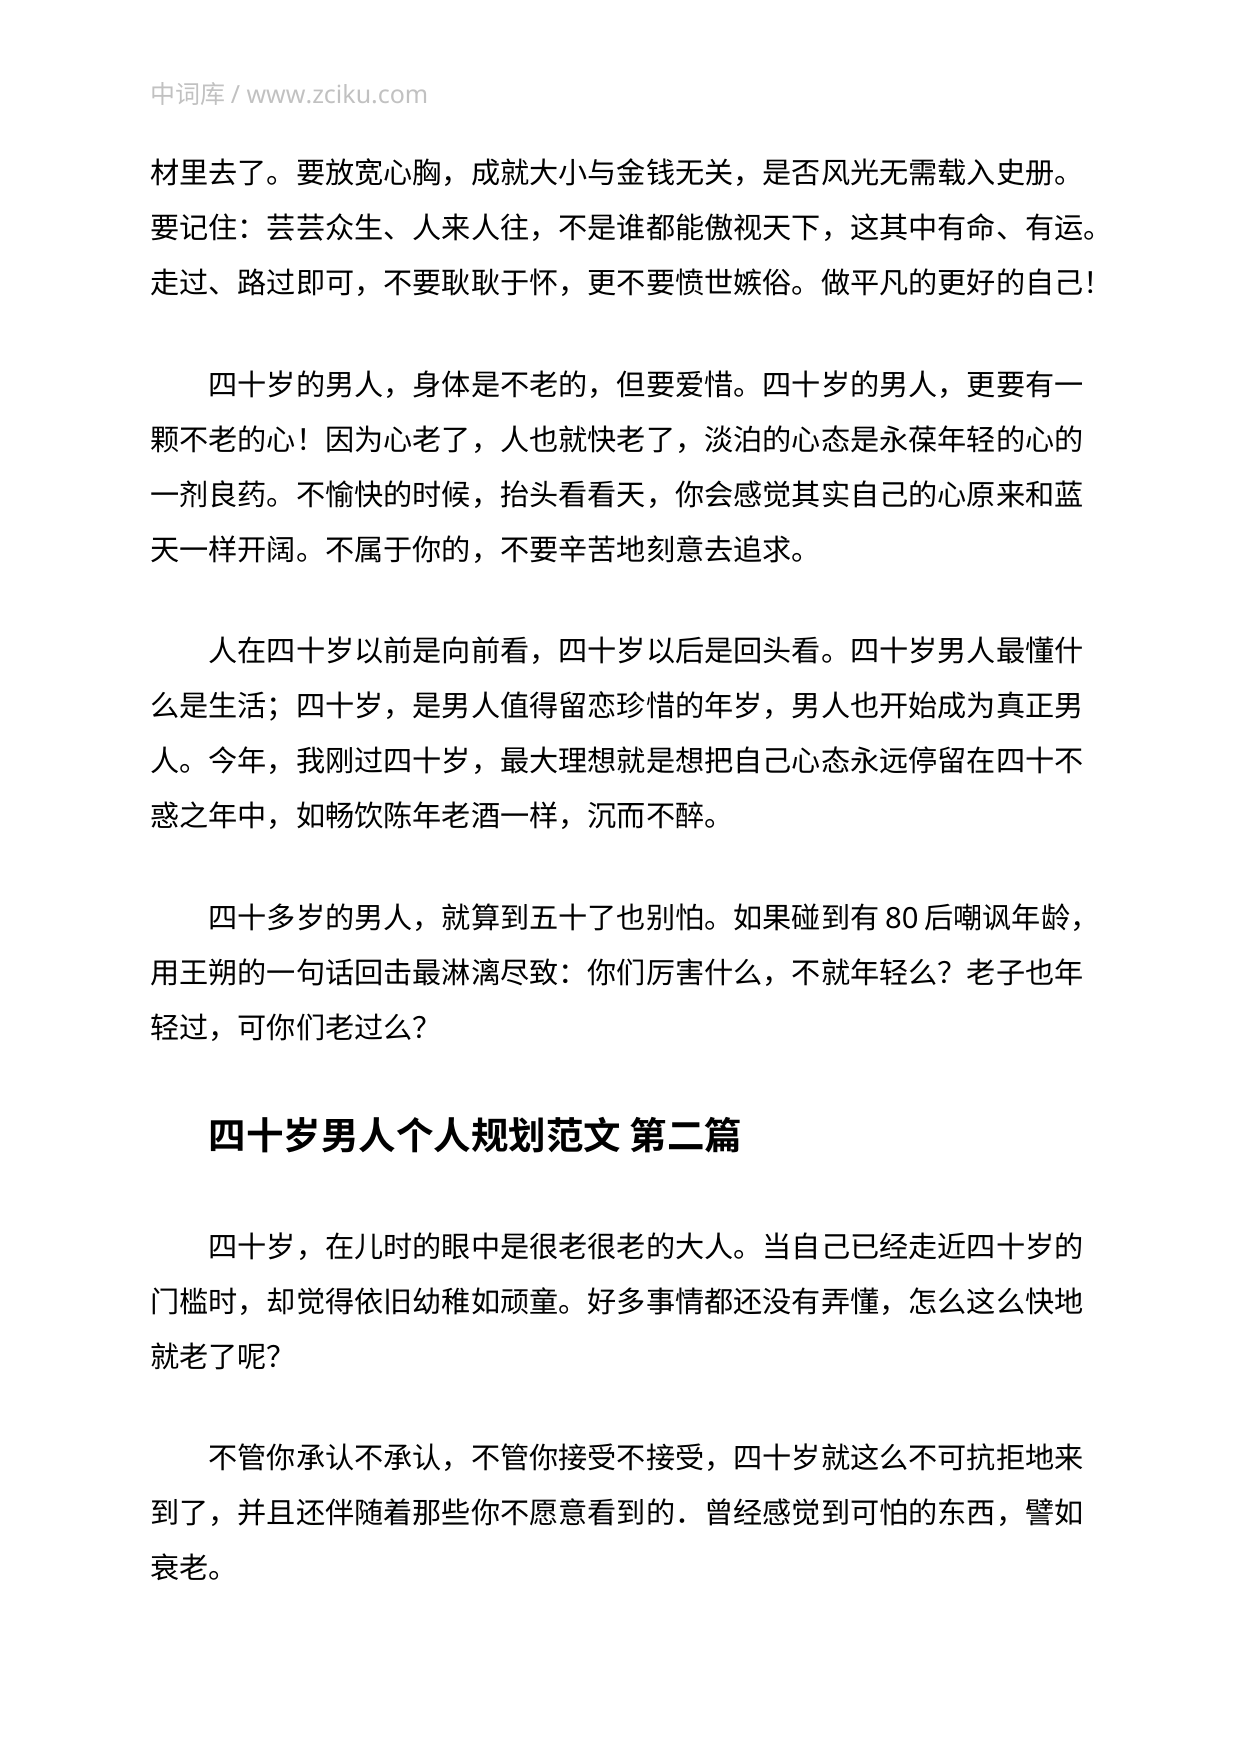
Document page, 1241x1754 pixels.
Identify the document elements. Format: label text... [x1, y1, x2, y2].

text 人在四十岁以前是向前看，四十岁以后是回头看。四十岁男人最懂什么是生活；四十岁，是男人值得留恋珍惜的年岁，男人也开始成为真正男人。今年，我刚过四十岁，最大理想就是想把自己心态永远停留在四十不惑之年中，如畅饮陈年老酒一样，沉而不醉。 [150, 628, 1090, 835]
text 四十岁的男人，身体是不老的，但要爱惜。四十岁的男人，更要有一颗不老的心！因为心老了，人也就快老了，淡泊的心态是永葆年轻的心的一剂良药。不愉快的时候，抬头看看天，你会感觉其实自己的心原来和蓝天一样开阔。不属于你的，不要辛苦地刻意去追求。 [150, 362, 1090, 568]
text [150, 150, 1090, 302]
text 四十多岁的男人，就算到五十了也别怕。如果碰到有80后嘲讽年龄，用王朔的一句话回击最淋漓尽致：你们厉害什么，不就年轻么？老子也年轻过，可你们老过么？ [150, 894, 1090, 1047]
text 四十岁，在儿时的眼中是很老很老的大人。当自己已经走近四十岁的门槛时，却觉得依旧幼稚如顽童。好多事情都还没有弄懂，怎么这么快地就老了呢？ [150, 1223, 1090, 1376]
text 不管你承认不承认，不管你接受不接受，四十岁就这么不可抗拒地来到了，并且还伴随着那些你不愿意看到的．曾经感觉到可怕的东西，譬如衰老。 [150, 1435, 1090, 1587]
text 四十岁男人个人规划范文 第二篇 [150, 1106, 1090, 1160]
